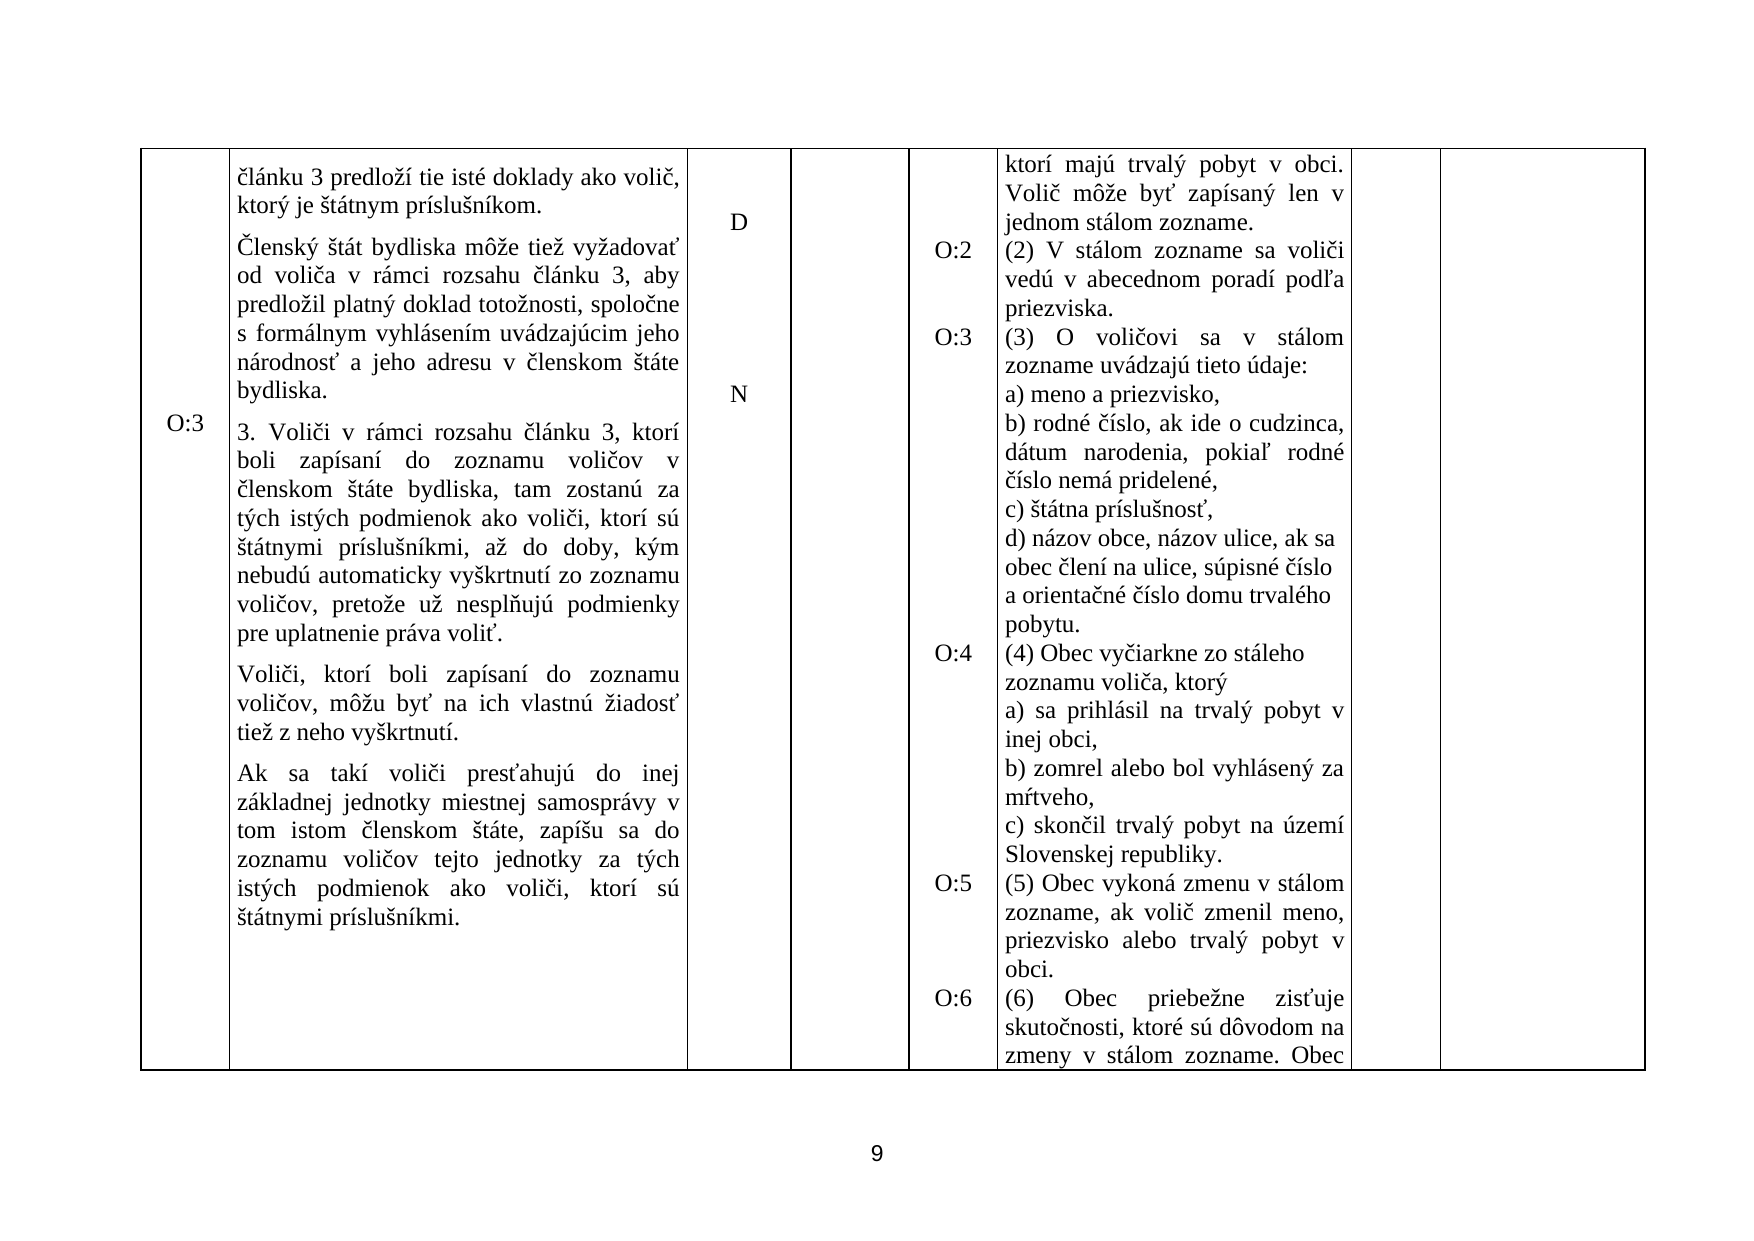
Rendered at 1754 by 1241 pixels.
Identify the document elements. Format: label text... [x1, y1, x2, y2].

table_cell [910, 149, 997, 1069]
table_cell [998, 149, 1351, 1069]
table_cell N N D N [688, 149, 790, 1069]
table_cell [1441, 149, 1644, 1069]
table_cell Ú [1352, 149, 1440, 1069]
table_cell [792, 149, 908, 1069]
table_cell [230, 149, 687, 1069]
table_cell Č. 8 O:1 O:2 O:3 [142, 149, 229, 1069]
